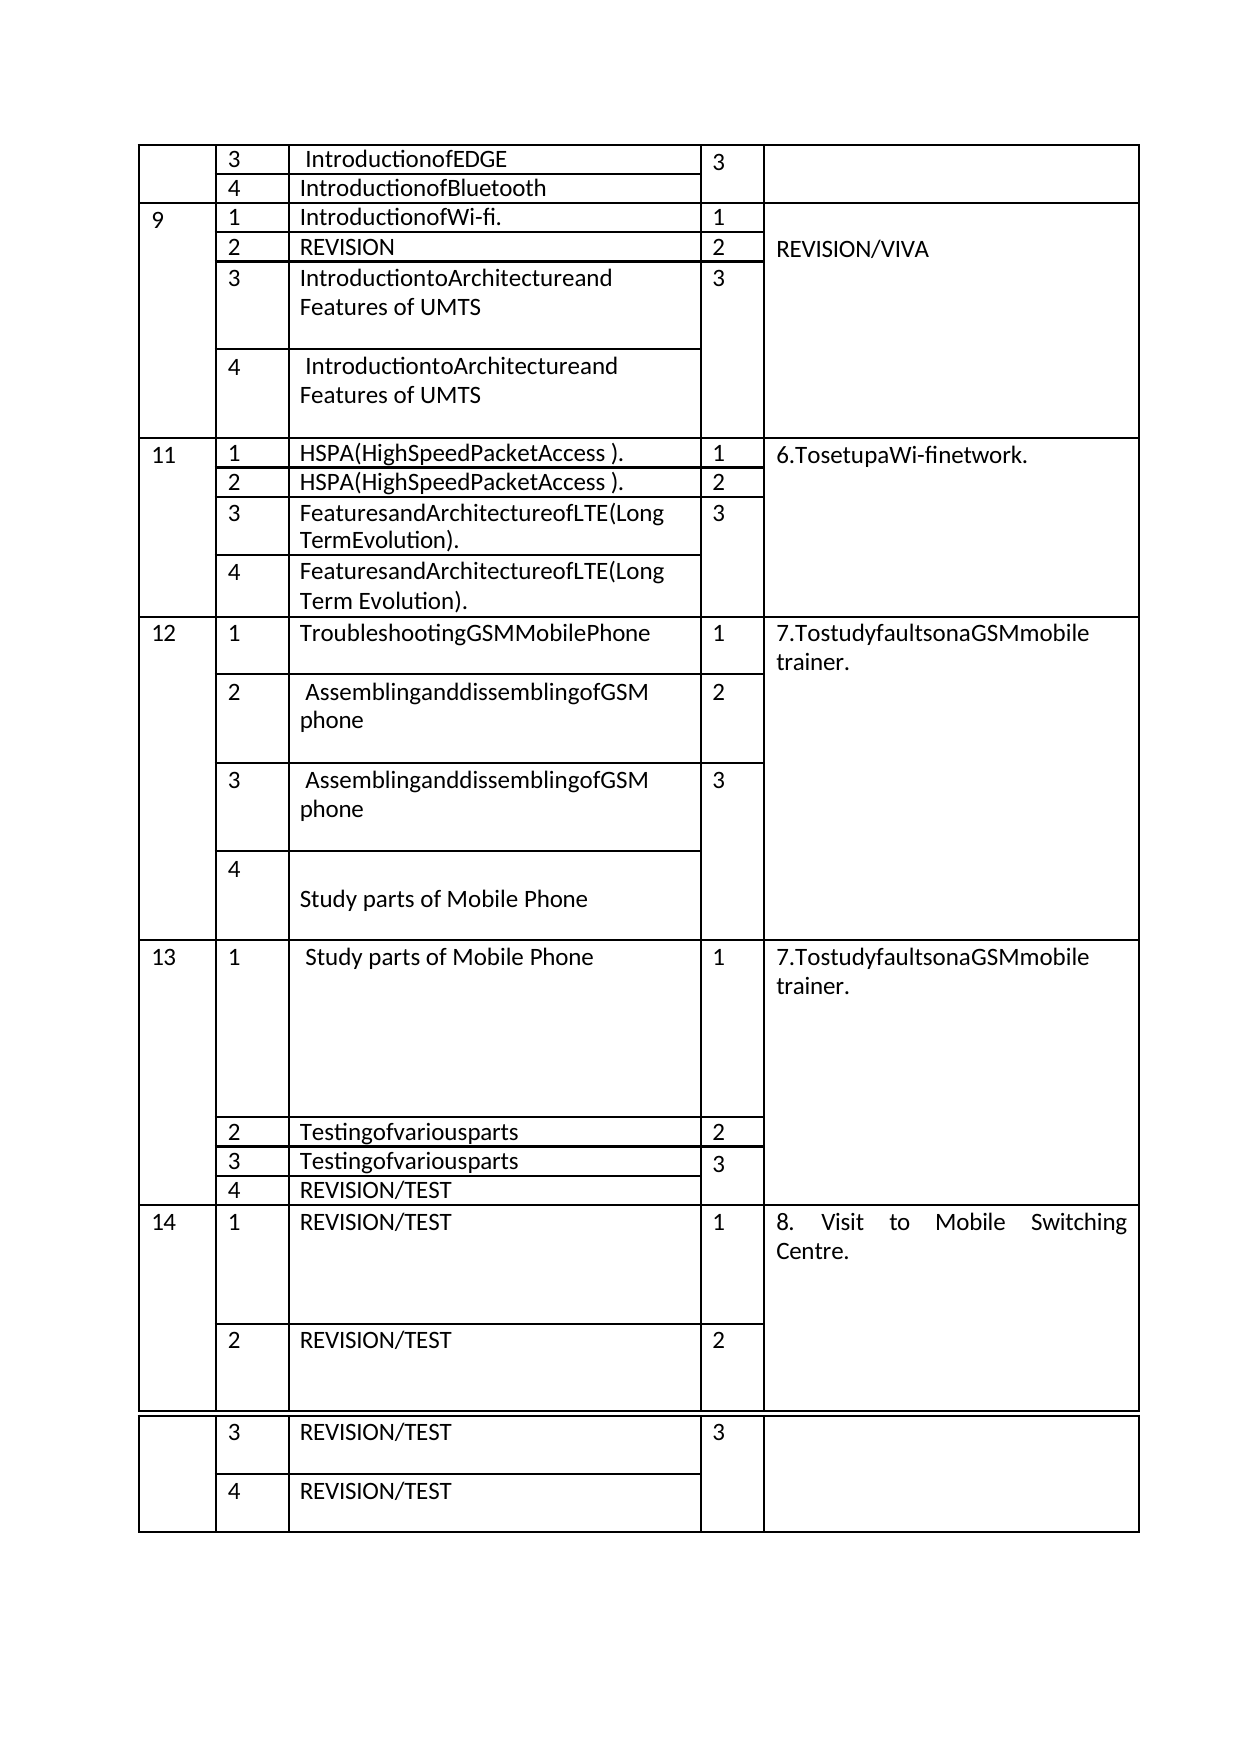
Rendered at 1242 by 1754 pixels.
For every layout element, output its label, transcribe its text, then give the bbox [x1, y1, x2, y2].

table_cell 3 [217, 146, 288, 173]
table_cell 1 [217, 618, 288, 673]
table_cell FeaturesandArchitectureofLTE(Long Term Evolution). [290, 556, 700, 616]
table_cell REVISION/TEST [290, 1475, 700, 1531]
table_cell IntroductiontoArchitectureand Features of UMTS [290, 350, 700, 437]
table_cell 3 [217, 498, 288, 554]
table_cell 4 [217, 175, 288, 202]
table_cell 1 [702, 204, 763, 231]
table_cell 3 [702, 263, 763, 437]
table_cell 3 [702, 146, 763, 202]
table_cell 7.TostudyfaultsonaGSMmobile trainer. [765, 941, 1138, 1204]
table_cell 2 [702, 1118, 763, 1145]
table_cell 2 [217, 233, 288, 260]
table_cell 1 [217, 1206, 288, 1322]
table_cell 3 [217, 263, 288, 348]
table_cell 1 [702, 439, 763, 466]
table_cell Study parts of Mobile Phone [290, 941, 700, 1116]
table_cell 3 [702, 498, 763, 616]
table_cell 2 [702, 469, 763, 496]
table_cell REVISION [290, 233, 700, 260]
table_cell IntroductionofEDGE [290, 146, 700, 173]
table_cell 3 [702, 1148, 763, 1204]
table_cell TroubleshootingGSMMobilePhone [290, 618, 700, 673]
table_cell 2 [702, 675, 763, 762]
table_cell 8. Visit to Mobile Switching Centre. [765, 1206, 1138, 1410]
table_cell Testingofvariousparts [290, 1148, 700, 1174]
table_cell 2 [217, 1118, 288, 1145]
table_header 3 [217, 1417, 288, 1473]
table_cell 3 [217, 764, 288, 850]
table_cell 1 [217, 204, 288, 231]
table_cell AssemblinganddissemblingofGSM phone [290, 675, 700, 762]
table_cell IntroductionofBluetooth [290, 175, 700, 202]
table_header [765, 1417, 1138, 1531]
table_cell Testingofvariousparts [290, 1118, 700, 1145]
table_cell 12 [140, 618, 215, 939]
table_cell 4 [217, 350, 288, 437]
table_cell 4 [217, 852, 288, 939]
table_header 3 [702, 1417, 763, 1531]
table_cell REVISION/TEST [290, 1206, 700, 1322]
table_cell REVISION/TEST [290, 1325, 700, 1410]
table_cell 11 [140, 439, 215, 616]
table_cell REVISION/TEST [290, 1177, 700, 1204]
table_cell 9 [140, 204, 215, 437]
table_cell IntroductionofWi-fi. [290, 204, 700, 231]
table_cell 1 [217, 941, 288, 1116]
table_cell 2 [217, 1325, 288, 1410]
table_cell 4 [217, 556, 288, 616]
table_cell FeaturesandArchitectureofLTE(Long TermEvolution). [290, 498, 700, 554]
table_cell REVISION/VIVA [765, 204, 1138, 437]
table_cell 6.TosetupaWi-finetwork. [765, 439, 1138, 616]
table_cell 7.TostudyfaultsonaGSMmobile trainer. [765, 618, 1138, 939]
table_cell 1 [702, 618, 763, 673]
table_cell IntroductiontoArchitectureand Features of UMTS [290, 263, 700, 348]
table_cell 3 [702, 764, 763, 939]
table_cell 2 [217, 469, 288, 496]
table_cell 1 [702, 1206, 763, 1322]
table_cell Study parts of Mobile Phone [290, 852, 700, 939]
table_cell 14 [140, 1206, 215, 1410]
table_cell 4 [217, 1177, 288, 1204]
table_header REVISION/TEST [290, 1417, 700, 1473]
table_cell 2 [702, 1325, 763, 1410]
table_cell 1 [702, 941, 763, 1116]
table_cell 1 [217, 439, 288, 466]
table_header [140, 1417, 215, 1531]
table_cell AssemblinganddissemblingofGSM phone [290, 764, 700, 850]
table_cell 2 [217, 675, 288, 762]
table_cell 3 [217, 1148, 288, 1174]
table_cell 2 [702, 233, 763, 260]
table_cell 13 [140, 941, 215, 1204]
table_cell HSPA(HighSpeedPacketAccess ). [290, 469, 700, 496]
table_cell 4 [217, 1475, 288, 1531]
table_cell HSPA(HighSpeedPacketAccess ). [290, 439, 700, 466]
